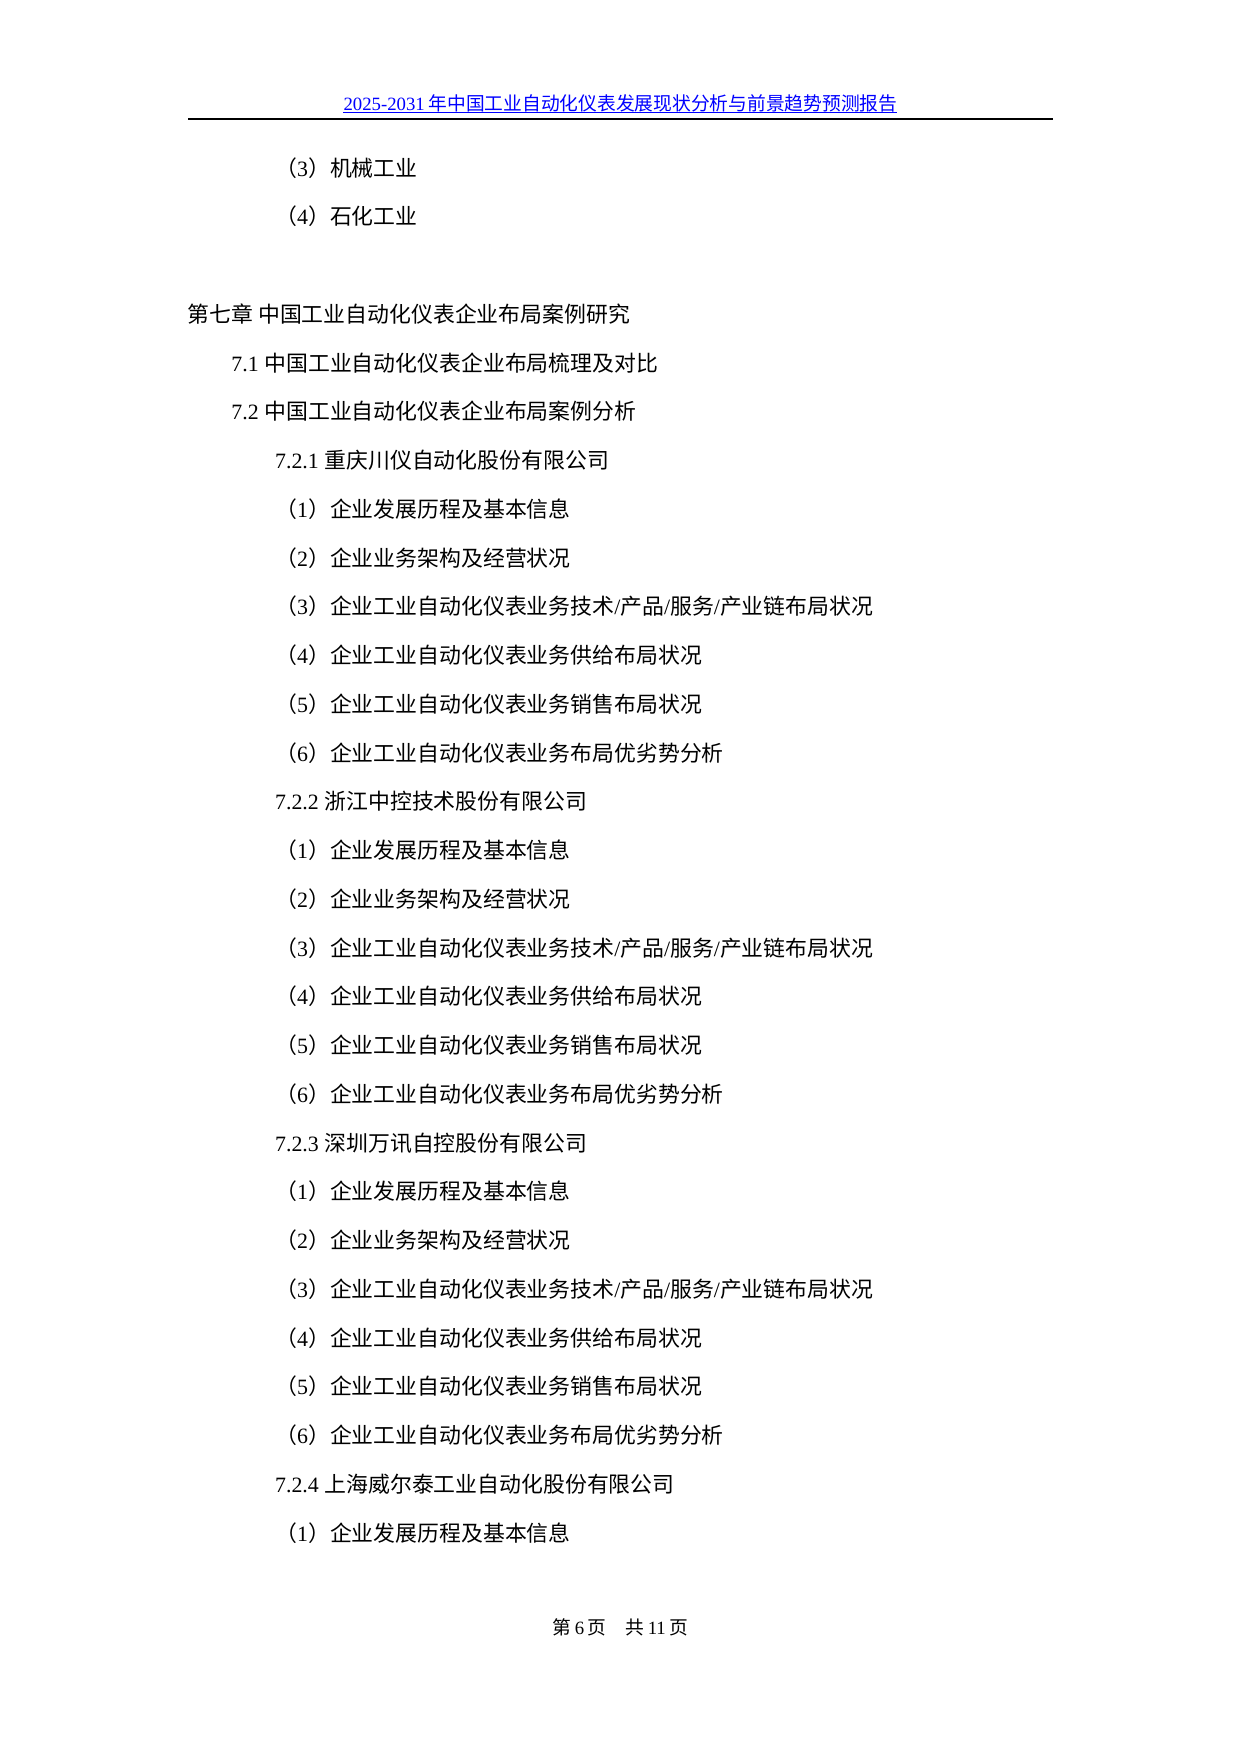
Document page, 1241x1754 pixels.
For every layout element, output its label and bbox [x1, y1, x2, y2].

text [187, 150, 1053, 1548]
